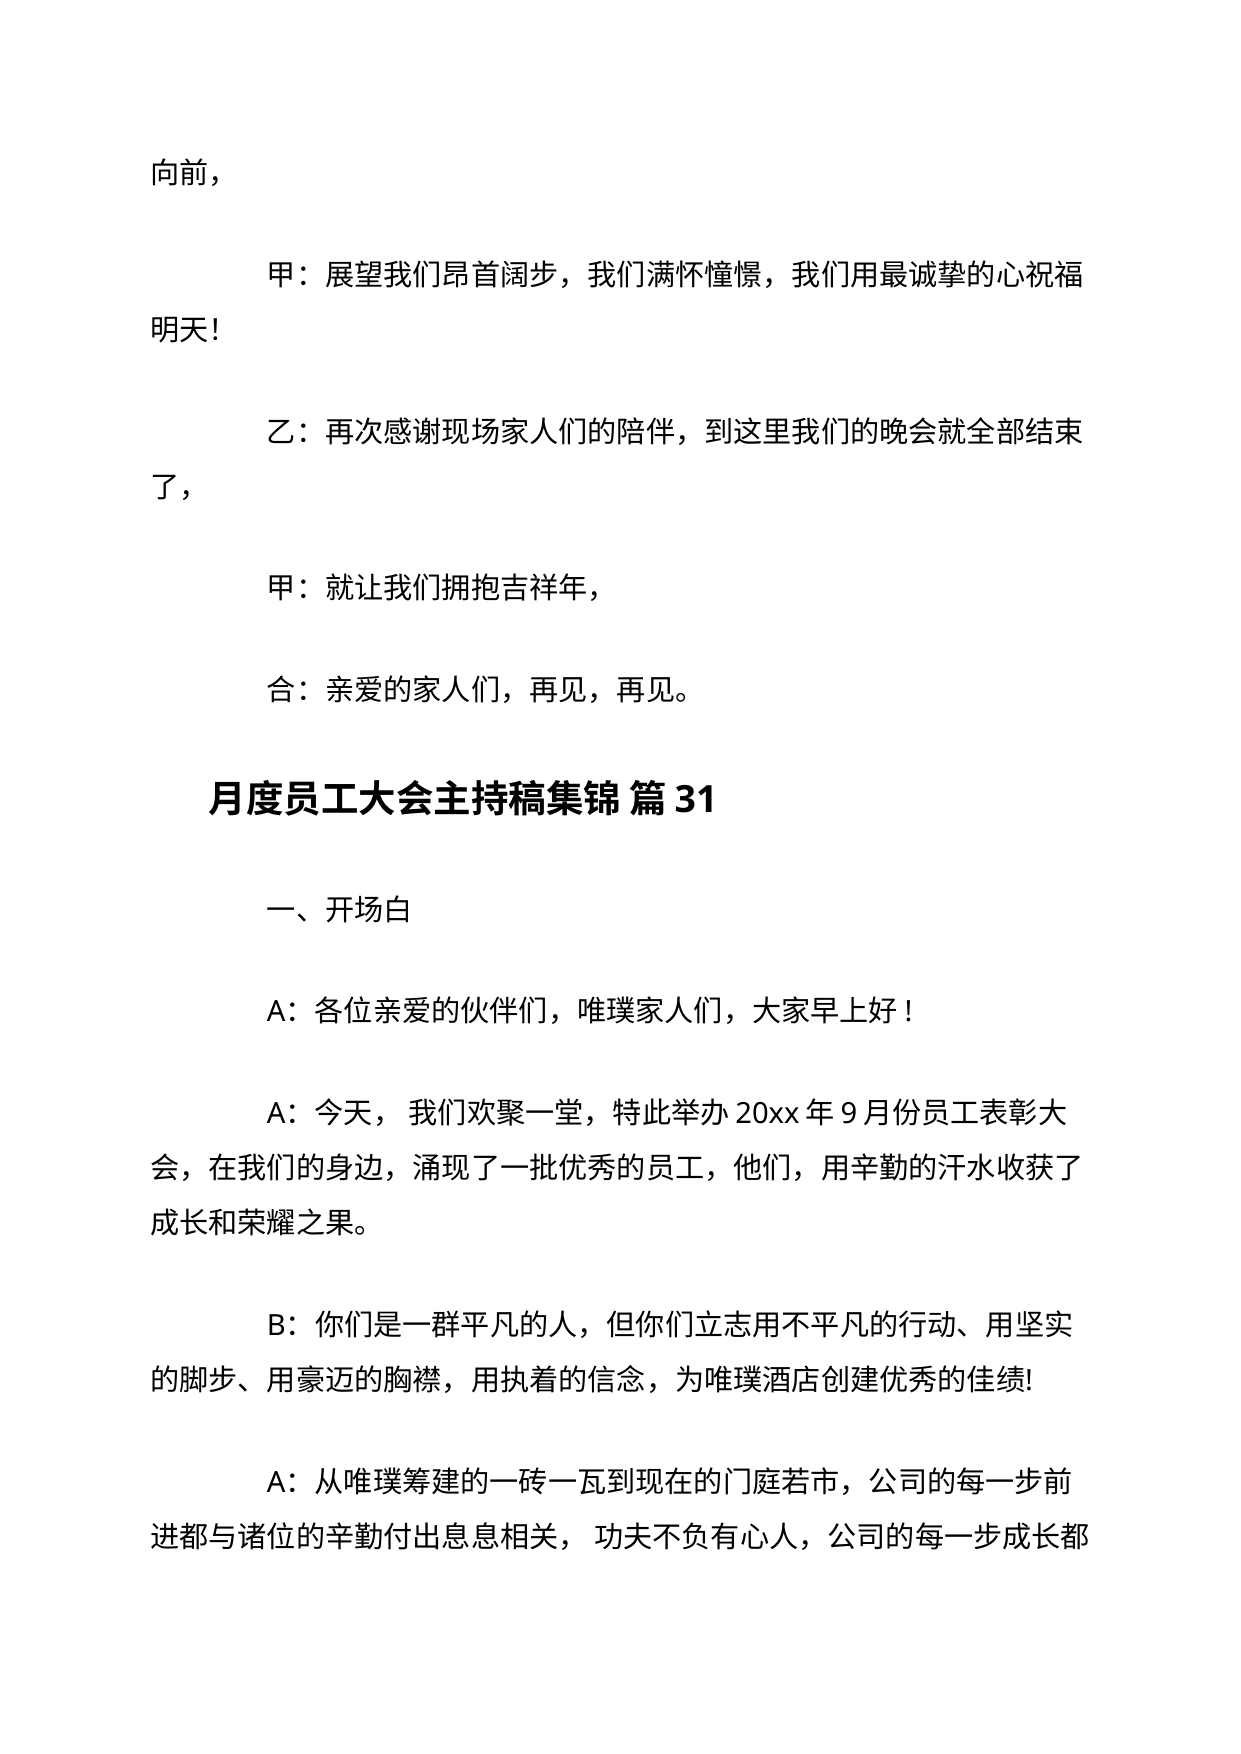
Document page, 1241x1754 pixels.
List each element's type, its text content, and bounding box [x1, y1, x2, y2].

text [150, 150, 1090, 192]
text B：你们是一群平凡的人，但你们立志用不平凡的行动、用坚实的脚步、用豪迈的胸襟，用执着的信念，为唯璞酒店创建优秀的佳绩! [150, 1302, 1090, 1399]
text 合：亲爱的家人们，再见，再见。 [150, 667, 1090, 709]
text 甲：就让我们拥抱吉祥年， [150, 565, 1090, 607]
text A：今天， 我们欢聚一堂，特此举办20xx年9月份员工表彰大会，在我们的身边，涌现了一批优秀的员工，他们，用辛勤的汗水收获了成长和荣耀之果。 [150, 1090, 1090, 1242]
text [150, 1459, 1090, 1556]
text 一、开场白 [150, 886, 1090, 928]
text A：各位亲爱的伙伴们，唯璞家人们，大家早上好 ! [150, 988, 1090, 1030]
text 月度员工大会主持稿集锦 篇31 [150, 769, 1090, 823]
text 乙：再次感谢现场家人们的陪伴，到这里我们的晚会就全部结束了， [150, 408, 1090, 506]
text 甲：展望我们昂首阔步，我们满怀憧憬，我们用最诚挚的心祝福明天！ [150, 252, 1090, 349]
